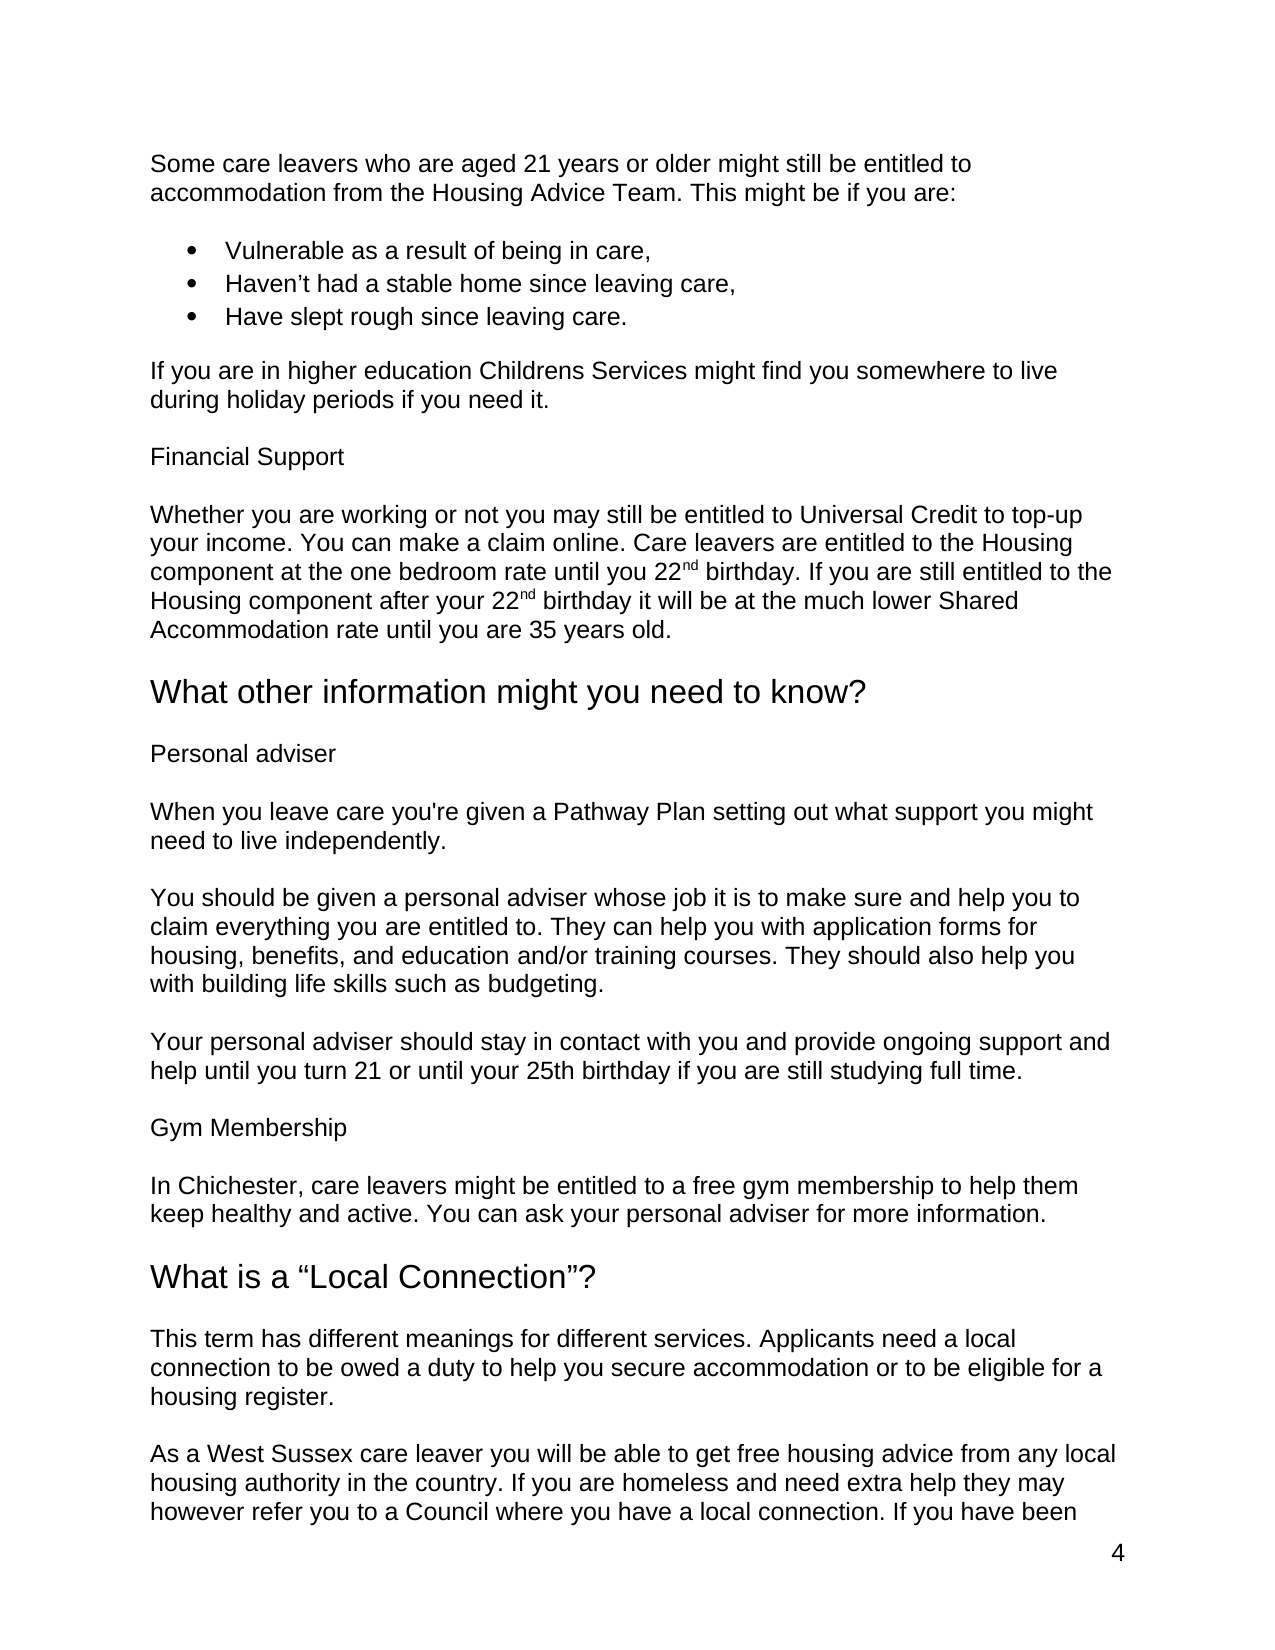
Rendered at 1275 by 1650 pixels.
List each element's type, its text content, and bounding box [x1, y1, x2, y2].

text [150, 1439, 1125, 1525]
subtitle What is a “Local Connection”? [150, 1257, 1125, 1295]
text Whether you are working or not you may still be entitled to Universal Credit to top-up your income. You can make a claim online. Care leavers are entitled to the Housing component at the one bedroom rate until you 22nd birthday. If you are still entitled to the Housing component after your 22nd birthday it will be at the much lower Shared Accommodation rate until you are 35 years old. [150, 500, 1125, 643]
text You should be given a personal adviser whose job it is to make sure and help you to claim everything you are entitled to. They can help you with application forms for housing, benefits, and education and/or training courses. They should also help you with building life skills such as budgeting. [150, 883, 1125, 998]
list Vulnerable as a result of being in care, [187, 236, 1125, 264]
list Haven’t had a stable home since leaving care, [187, 269, 1125, 298]
subtitle What other information might you need to know? [150, 672, 1125, 711]
subtitle Personal adviser [150, 739, 1125, 768]
text This term has different meanings for different services. Applicants need a local connection to be owed a duty to help you secure accommodation or to be eligible for a housing register. [150, 1324, 1125, 1410]
text If you are in higher education Childrens Services might find you somewhere to live during holiday periods if you need it. [150, 356, 1125, 413]
text When you leave care you're given a Pathway Plan setting out what support you might need to live independently. [150, 797, 1125, 854]
subtitle Gym Membership [150, 1113, 1125, 1142]
subtitle Financial Support [150, 442, 1125, 471]
text In Chichester, care leavers might be entitled to a free gym membership to help them keep healthy and active. You can ask your personal adviser for more information. [150, 1171, 1125, 1228]
text Some care leavers who are aged 21 years or older might still be entitled to accommodation from the Housing Advice Team. This might be if you are: [150, 149, 1125, 207]
list Have slept rough since leaving care. [187, 302, 1125, 331]
text Your personal adviser should stay in contact with you and provide ongoing support and help until you turn 21 or until your 25th birthday if you are still studying full time. [150, 1027, 1125, 1084]
